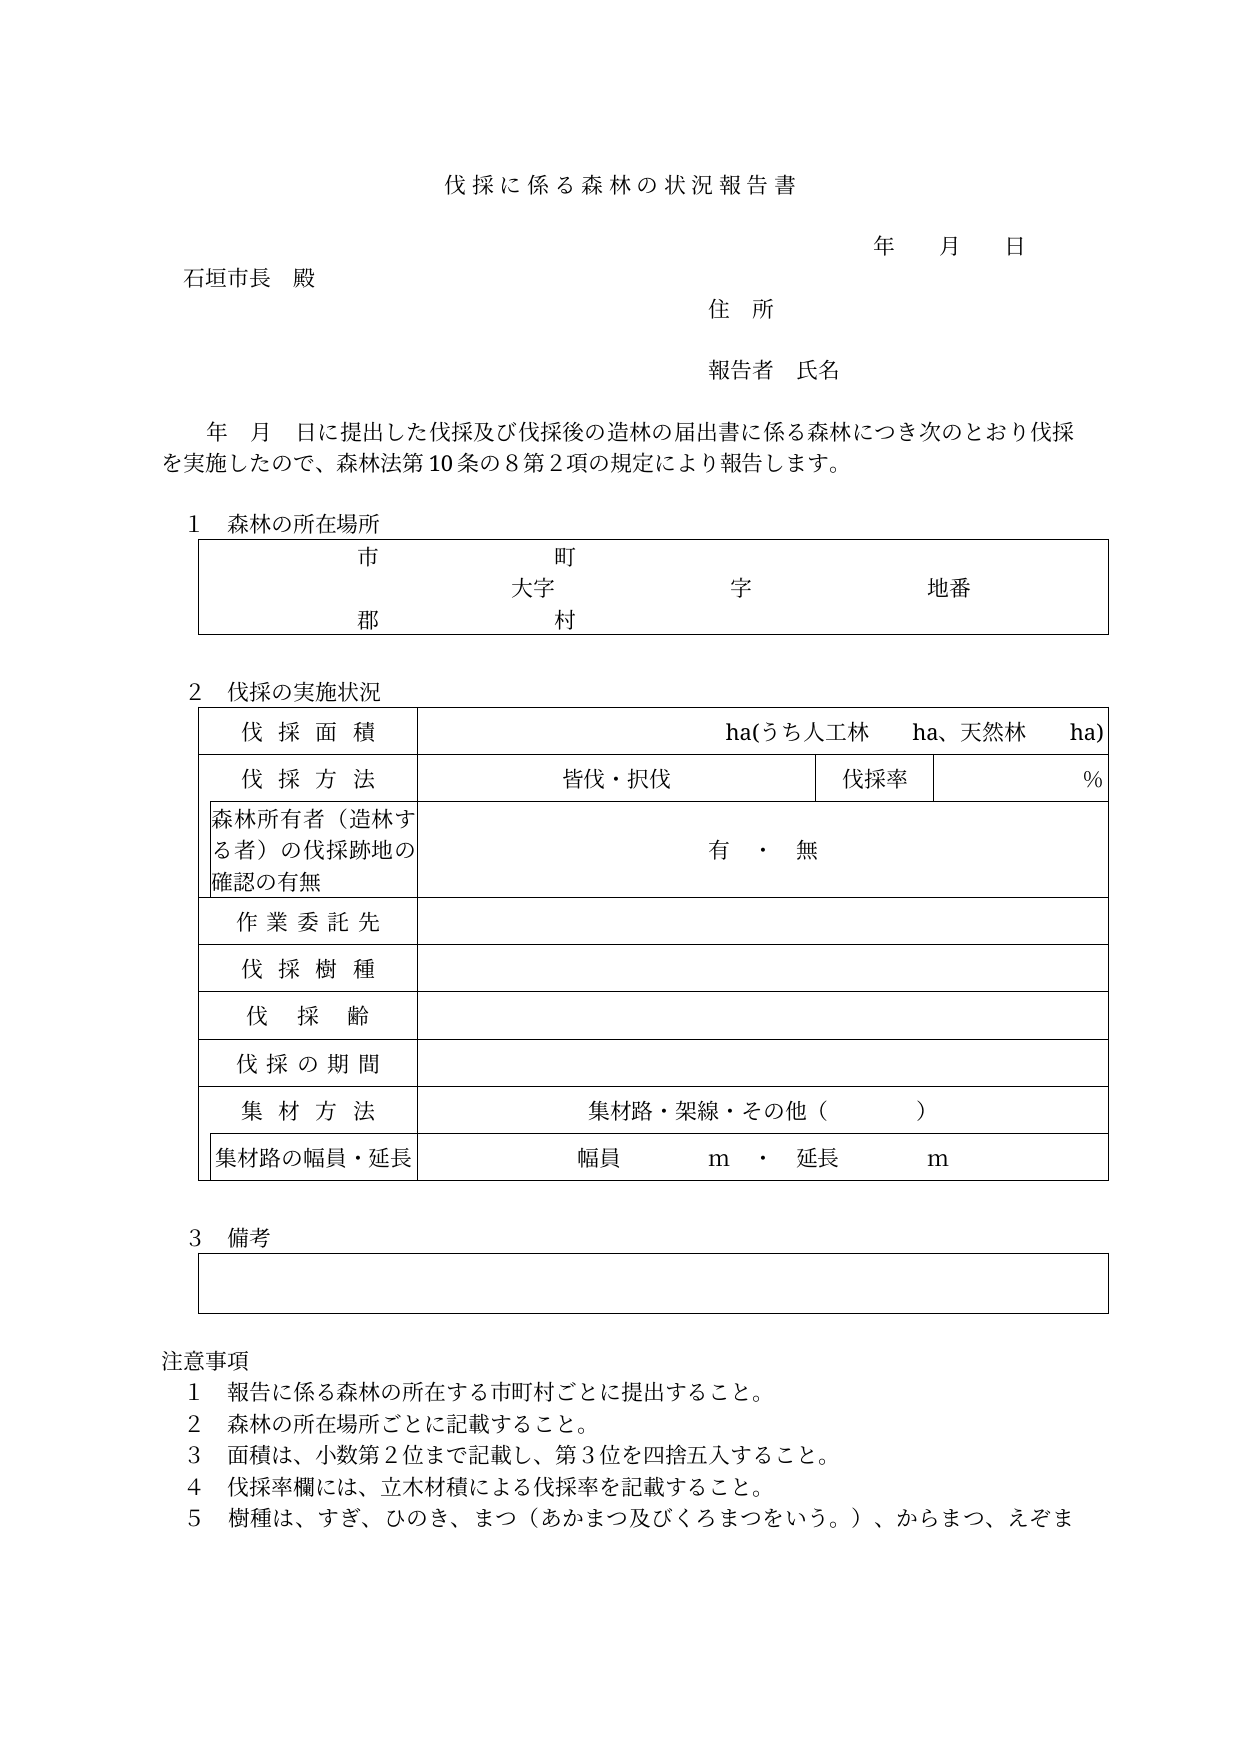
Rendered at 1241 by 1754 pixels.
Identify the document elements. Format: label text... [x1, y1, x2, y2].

table_cell [418, 1040, 1108, 1086]
table_cell [199, 801, 210, 897]
table_header 市 町 大字 字 地番 郡 村 [199, 540, 1108, 634]
table_cell 伐採方法 [199, 755, 417, 801]
table_header [199, 1254, 1108, 1313]
table_cell [418, 945, 1108, 991]
table_header 伐採面積 [199, 708, 417, 754]
table_cell 森林所有者（造林する者）の伐採跡地の確認の有無 [211, 802, 417, 897]
text 伐 採 に 係 る 森 林 の 状 況 報 告 書 [162, 168, 1079, 199]
table_cell 幅員 ｍ ・ 延長 ｍ [418, 1134, 1108, 1180]
table_cell 集材方法 [199, 1087, 417, 1133]
table_cell [418, 992, 1108, 1038]
text 年 月 日 [162, 229, 1079, 261]
table_cell 伐採齢 [199, 992, 417, 1038]
text 石垣市長 殿 [162, 261, 1079, 292]
text 注意事項 [162, 1344, 1079, 1375]
text 住 所 [162, 292, 1079, 324]
text 報告者 氏名 [162, 353, 1079, 385]
table_cell 集材路の幅員・延長 [211, 1134, 417, 1180]
text 年 月 日に提出した伐採及び伐採後の造林の届出書に係る森林につき次のとおり伐採を実施したので、森林法第10条の８第２項の規定により報告します。 [162, 415, 1079, 478]
table_cell 伐採樹種 [199, 945, 417, 991]
table_cell 伐採率 [816, 755, 933, 801]
text ２ 森林の所在場所ごとに記載すること。 [183, 1407, 1079, 1438]
table_cell [199, 1133, 210, 1180]
table_cell ％ [934, 755, 1108, 801]
text ３ 面積は、小数第２位まで記載し、第３位を四捨五入すること。 [183, 1438, 1079, 1470]
text １ 報告に係る森林の所在する市町村ごとに提出すること。 [183, 1375, 1079, 1407]
table_header ha(うち人工林 ha、天然林 ha) [418, 708, 1108, 754]
text ２ 伐採の実施状況 [162, 675, 1079, 707]
table_cell 伐採の期間 [199, 1040, 417, 1086]
text ４ 伐採率欄には、立木材積による伐採率を記載すること。 [183, 1470, 1079, 1501]
table_cell 作業委託先 [199, 898, 417, 944]
table_cell 集材路・架線・その他（ ） [418, 1087, 1108, 1133]
text ３ 備考 [162, 1221, 1079, 1252]
text １ 森林の所在場所 [162, 507, 1079, 539]
table_cell 有 ・ 無 [418, 802, 1108, 897]
table_cell [418, 898, 1108, 944]
table_cell 皆伐・択伐 [418, 755, 815, 801]
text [183, 1501, 1079, 1533]
